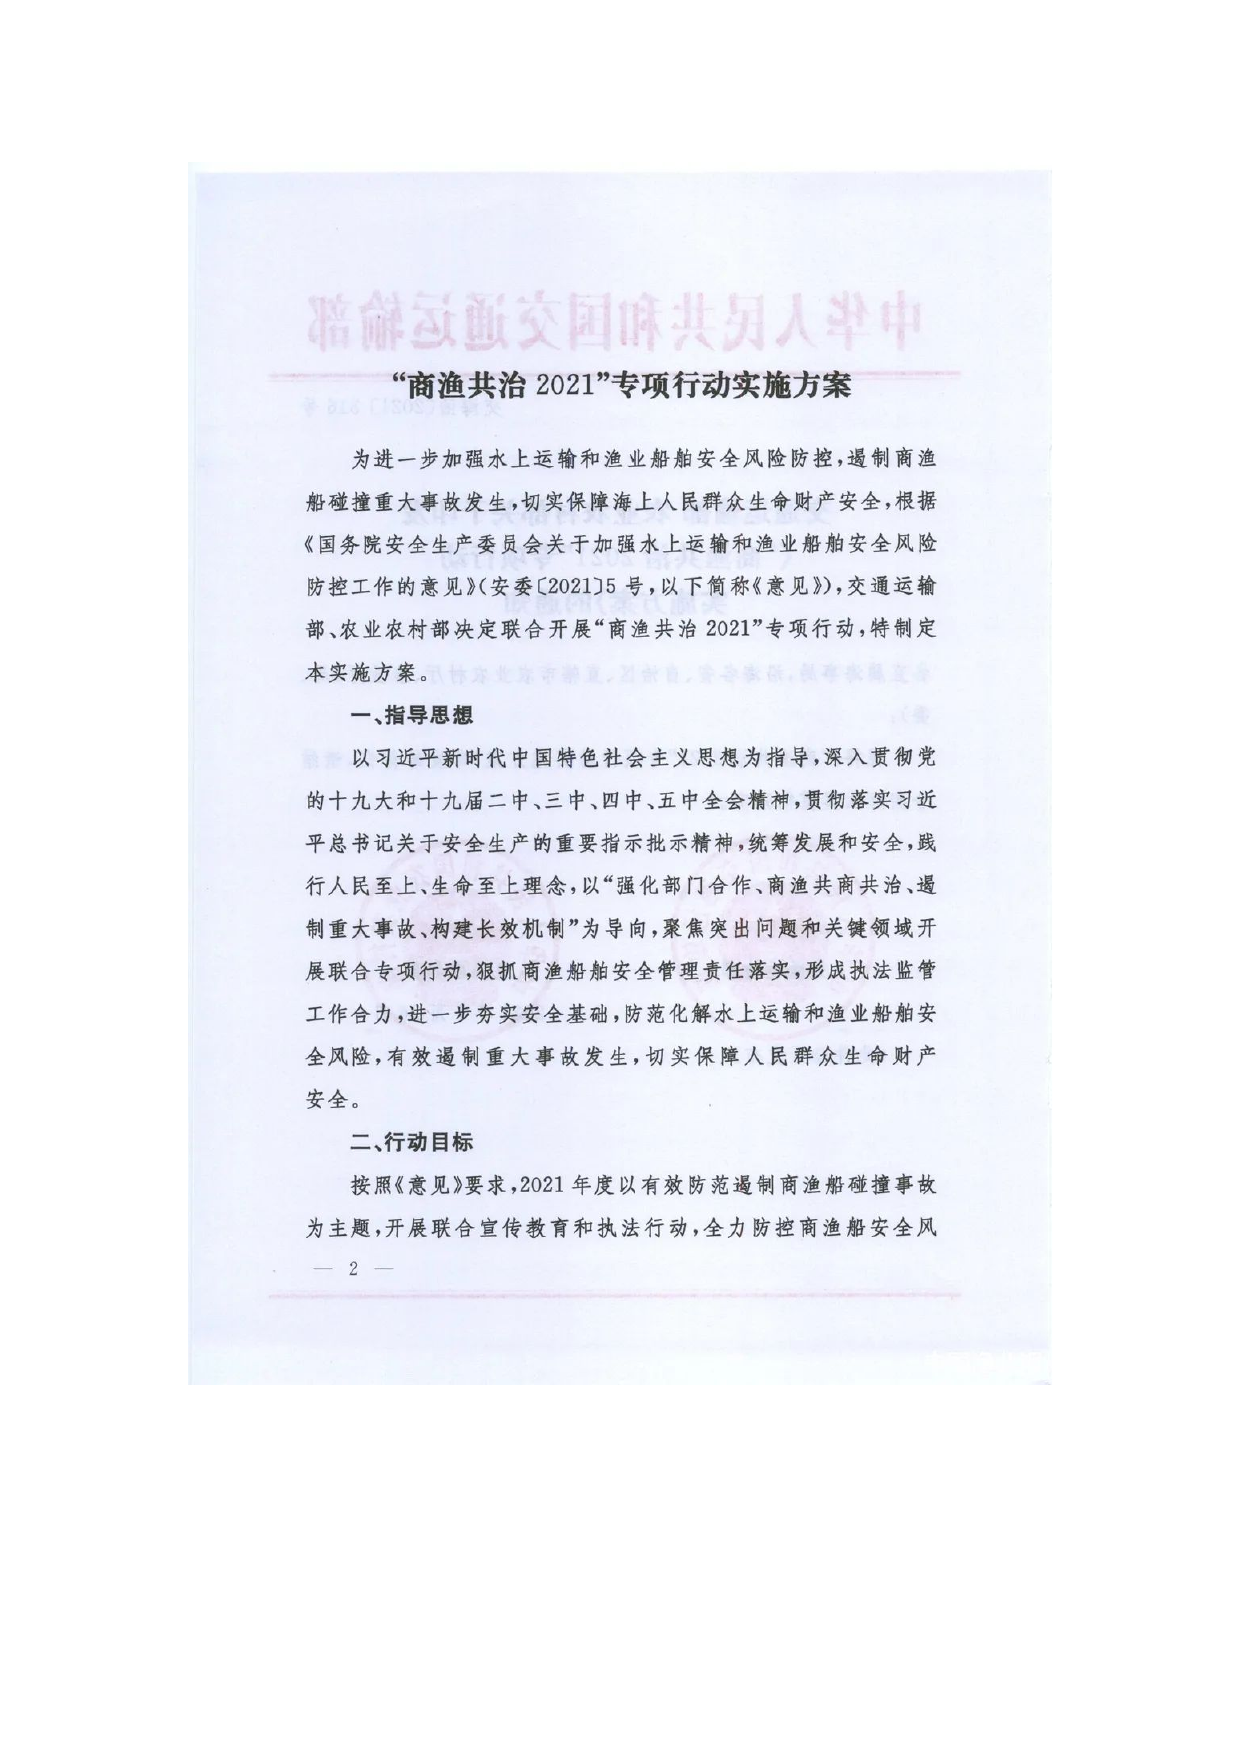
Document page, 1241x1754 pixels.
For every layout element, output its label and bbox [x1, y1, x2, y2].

picture [188, 162, 1053, 1385]
